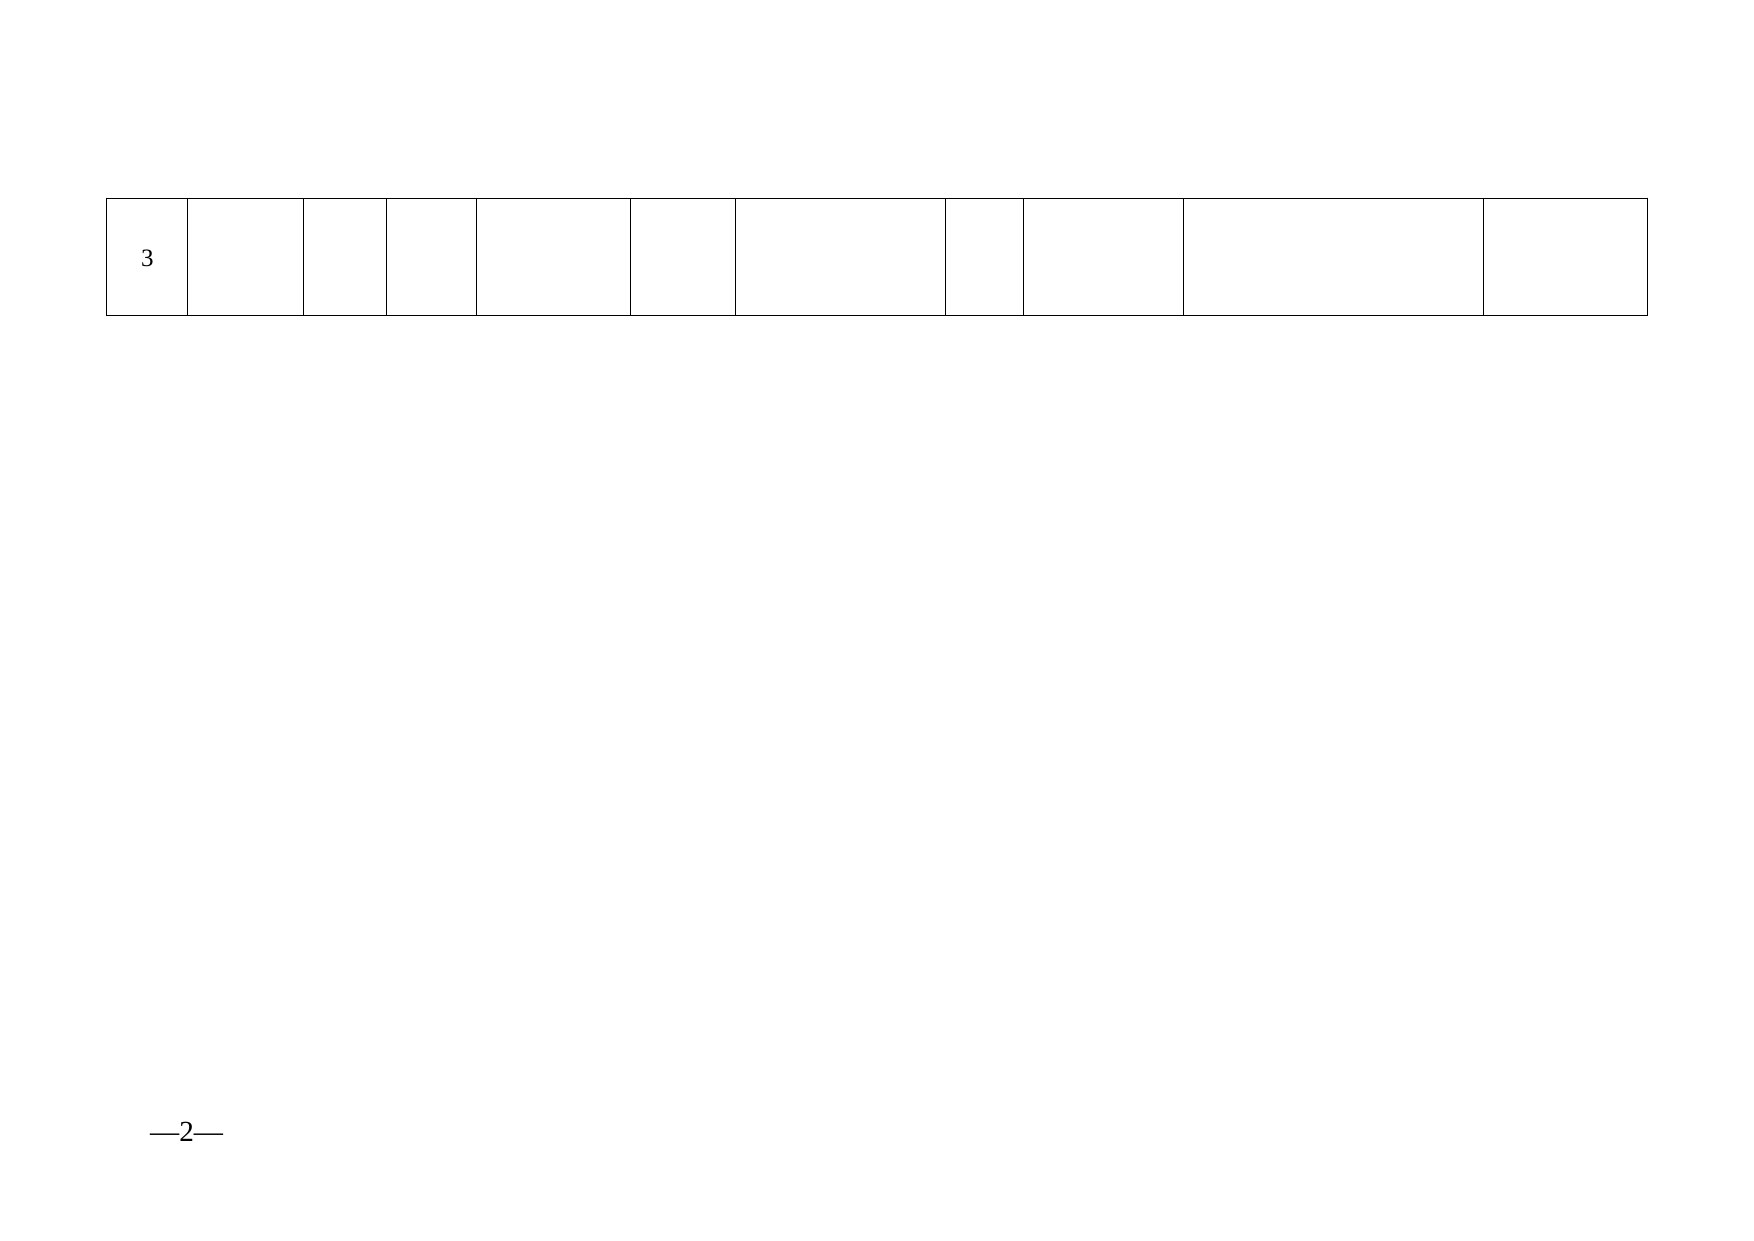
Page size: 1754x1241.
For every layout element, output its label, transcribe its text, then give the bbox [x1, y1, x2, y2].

table_cell [387, 199, 476, 315]
table_cell [304, 199, 386, 315]
table_cell [946, 199, 1023, 315]
table_cell [631, 199, 735, 315]
table_cell [1024, 199, 1183, 315]
table_cell [1484, 199, 1647, 315]
table_cell [477, 199, 630, 315]
table_cell 3 [107, 199, 187, 315]
table_cell [736, 199, 945, 315]
table_cell [1184, 199, 1483, 315]
table_cell [188, 199, 303, 315]
